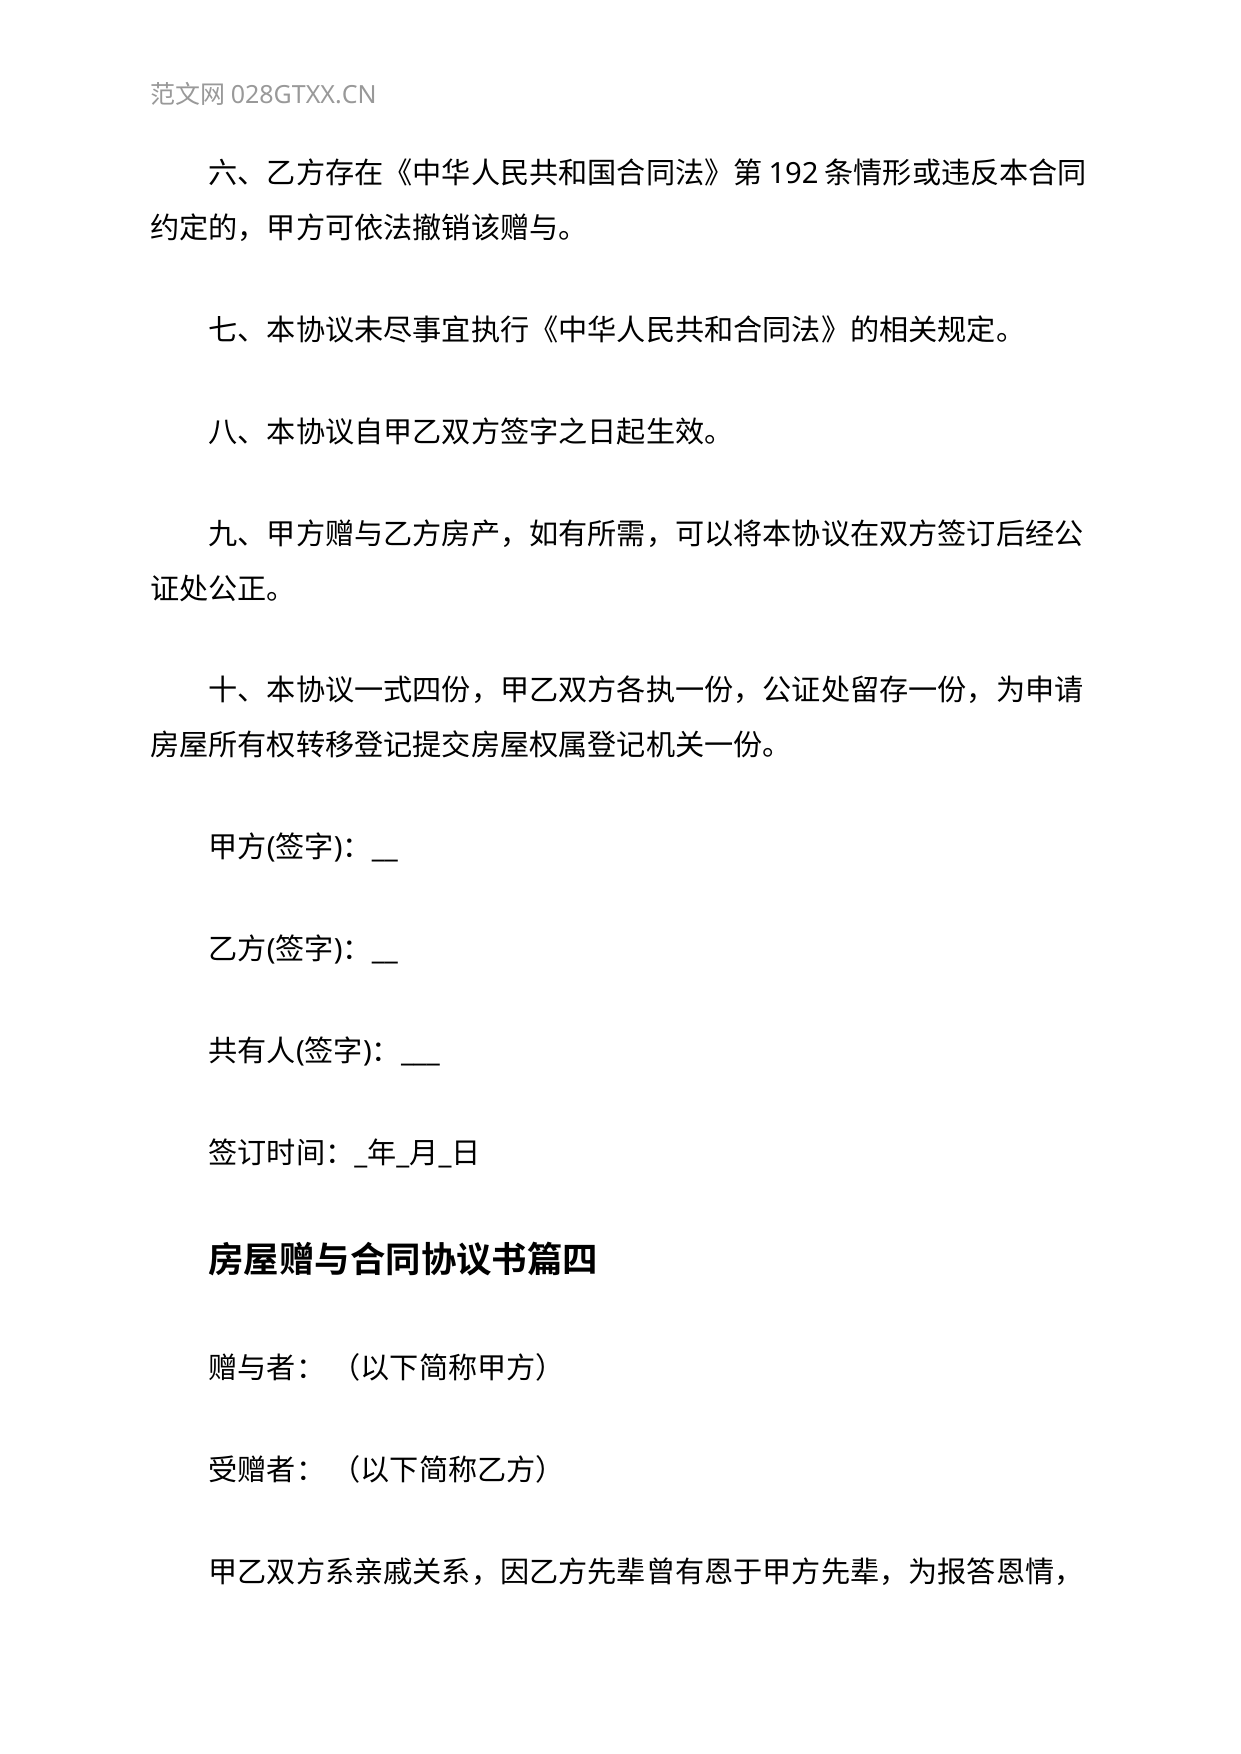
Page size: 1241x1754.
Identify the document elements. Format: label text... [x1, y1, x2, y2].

text 受赠者： （以下简称乙方） [150, 1447, 1090, 1489]
text 共有人(签字)：___ [150, 1028, 1090, 1070]
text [150, 1548, 1090, 1591]
text 赠与者： （以下简称甲方） [150, 1345, 1090, 1387]
text 乙方(签字)：__ [150, 926, 1090, 968]
text 八、本协议自甲乙双方签字之日起生效。 [150, 408, 1090, 451]
text 九、甲方赠与乙方房产，如有所需，可以将本协议在双方签订后经公证处公正。 [150, 510, 1090, 607]
text 七、本协议未尽事宜执行《中华人民共和合同法》的相关规定。 [150, 307, 1090, 349]
text 六、乙方存在《中华人民共和国合同法》第192条情形或违反本合同约定的，甲方可依法撤销该赠与。 [150, 150, 1090, 247]
text 签订时间：_年_月_日 [150, 1129, 1090, 1172]
text 十、本协议一式四份，甲乙双方各执一份，公证处留存一份，为申请房屋所有权转移登记提交房屋权属登记机关一份。 [150, 667, 1090, 764]
text 甲方(签字)：__ [150, 824, 1090, 866]
text 房屋赠与合同协议书篇四 [150, 1232, 1090, 1283]
